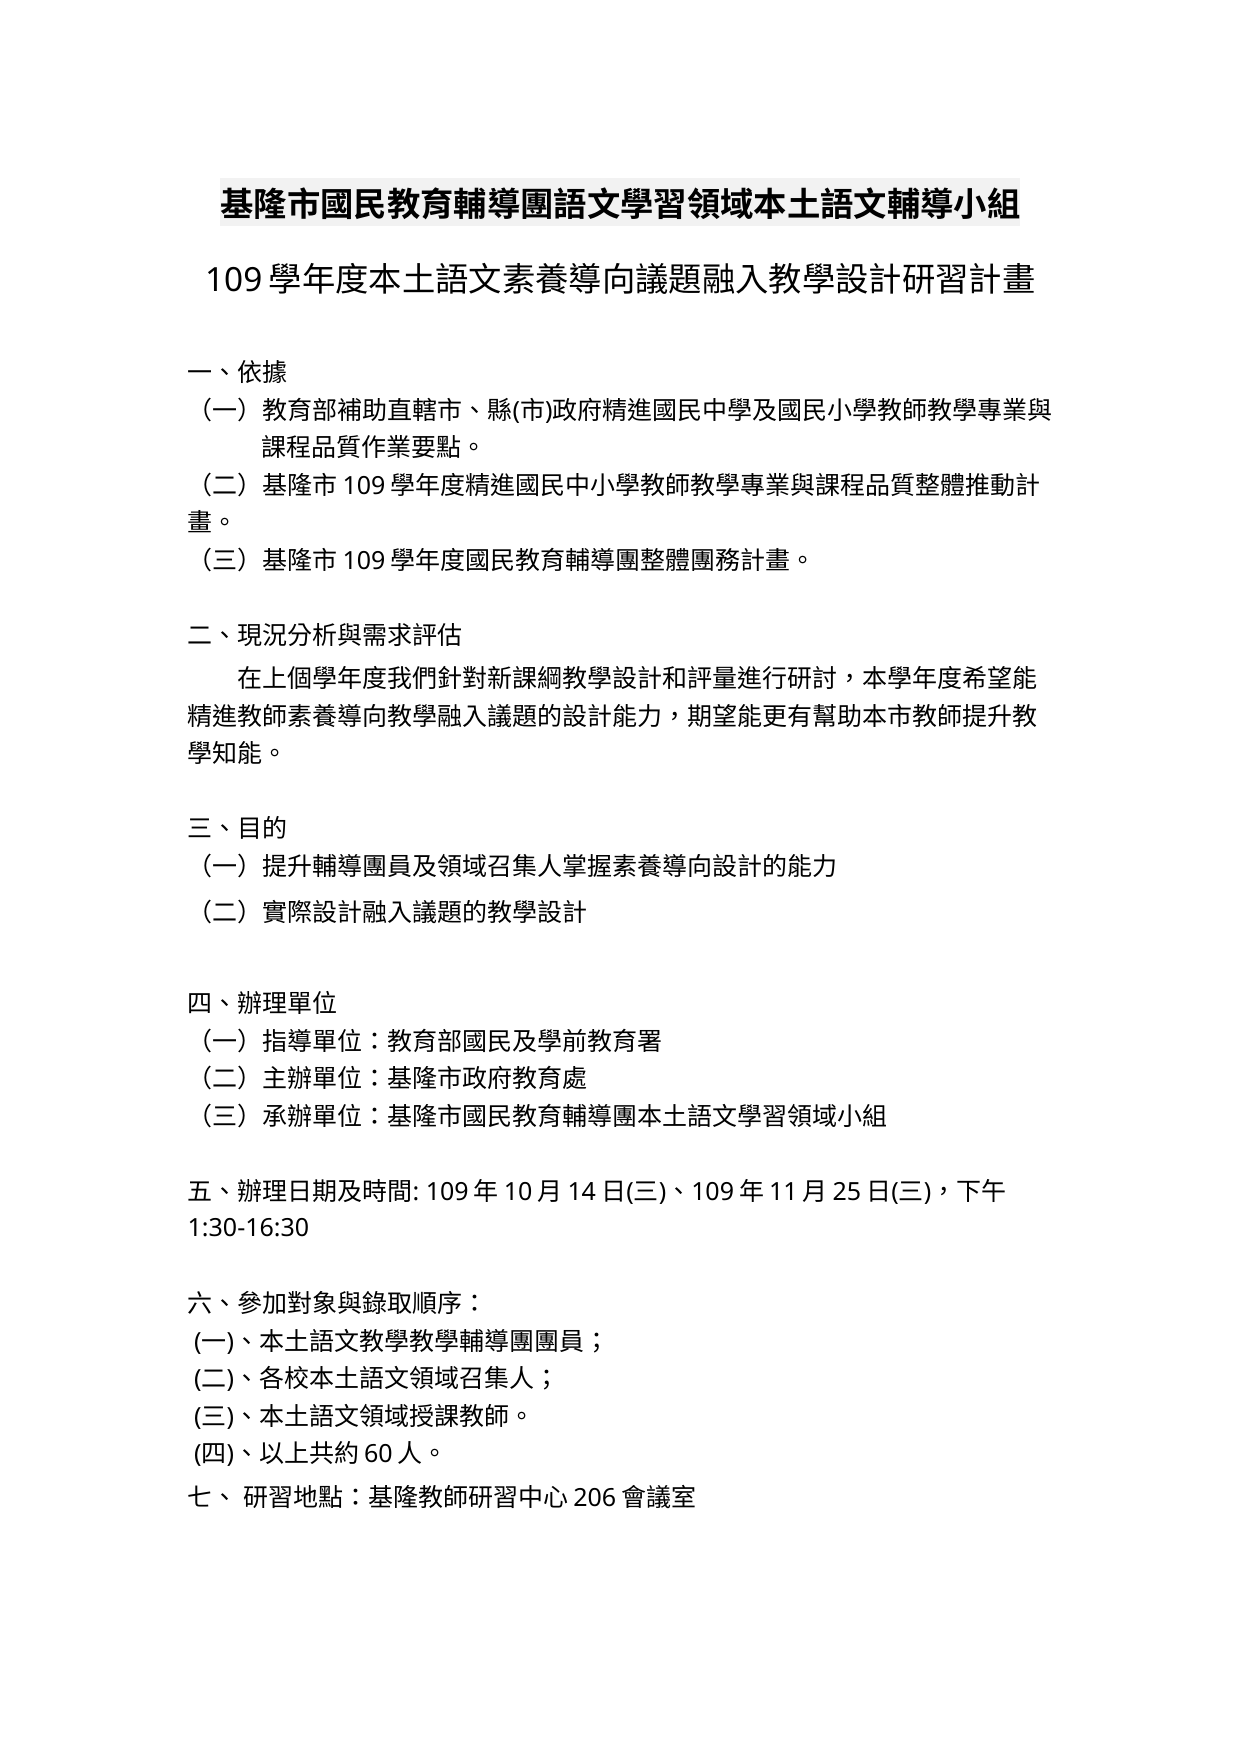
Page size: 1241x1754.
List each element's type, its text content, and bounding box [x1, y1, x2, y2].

text 二、現況分析與需求評估 [187, 614, 1053, 652]
text （一）提升輔導團員及領域召集人掌握素養導向設計的能力 [187, 846, 1053, 883]
text 三、目的 [187, 808, 1053, 846]
text （一）指導單位：教育部國民及學前教育署 [187, 1021, 1053, 1058]
text （二）基隆市109學年度精進國民中小學教師教學專業與課程品質整體推動計畫。 [187, 464, 1053, 539]
text 一、依據 [187, 352, 1053, 389]
text （二）實際設計融入議題的教學設計 [187, 892, 1053, 929]
text 在上個學年度我們針對新課綱教學設計和評量進行研討，本學年度希望能精進教師素養導向教學融入議題的設計能力，期望能更有幫助本市教師提升教學知能。 [187, 658, 1053, 771]
text 五、辦理日期及時間: 109年10月14日(三)、109年11月25日(三)，下午1:30-16:30 [187, 1171, 1053, 1246]
text (一)、本土語文教學教學輔導團團員； [187, 1321, 1053, 1358]
text （二）主辦單位：基隆市政府教育處 [187, 1058, 1053, 1096]
text (二)、各校本土語文領域召集人； [187, 1358, 1053, 1396]
text (三)、本土語文領域授課教師。 [187, 1396, 1053, 1433]
subtitle 基隆市國民教育輔導團語文學習領域本土語文輔導小組 [187, 164, 1053, 239]
text 六、參加對象與錄取順序： [187, 1283, 1053, 1321]
text 四、辦理單位 [187, 983, 1053, 1021]
text 七、 研習地點：基隆教師研習中心206會議室 [187, 1477, 1053, 1514]
subtitle 109學年度本土語文素養導向議題融入教學設計研習計畫 [187, 239, 1053, 314]
text （三）承辦單位：基隆市國民教育輔導團本土語文學習領域小組 [187, 1096, 1053, 1133]
text (四)、以上共約60人。 [187, 1433, 1053, 1471]
text （一）教育部補助直轄市、縣(市)政府精進國民中學及國民小學教師教學專業與課程品質作業要點。 [187, 389, 1053, 464]
text （三）基隆市109學年度國民教育輔導團整體團務計畫。 [187, 539, 1053, 577]
